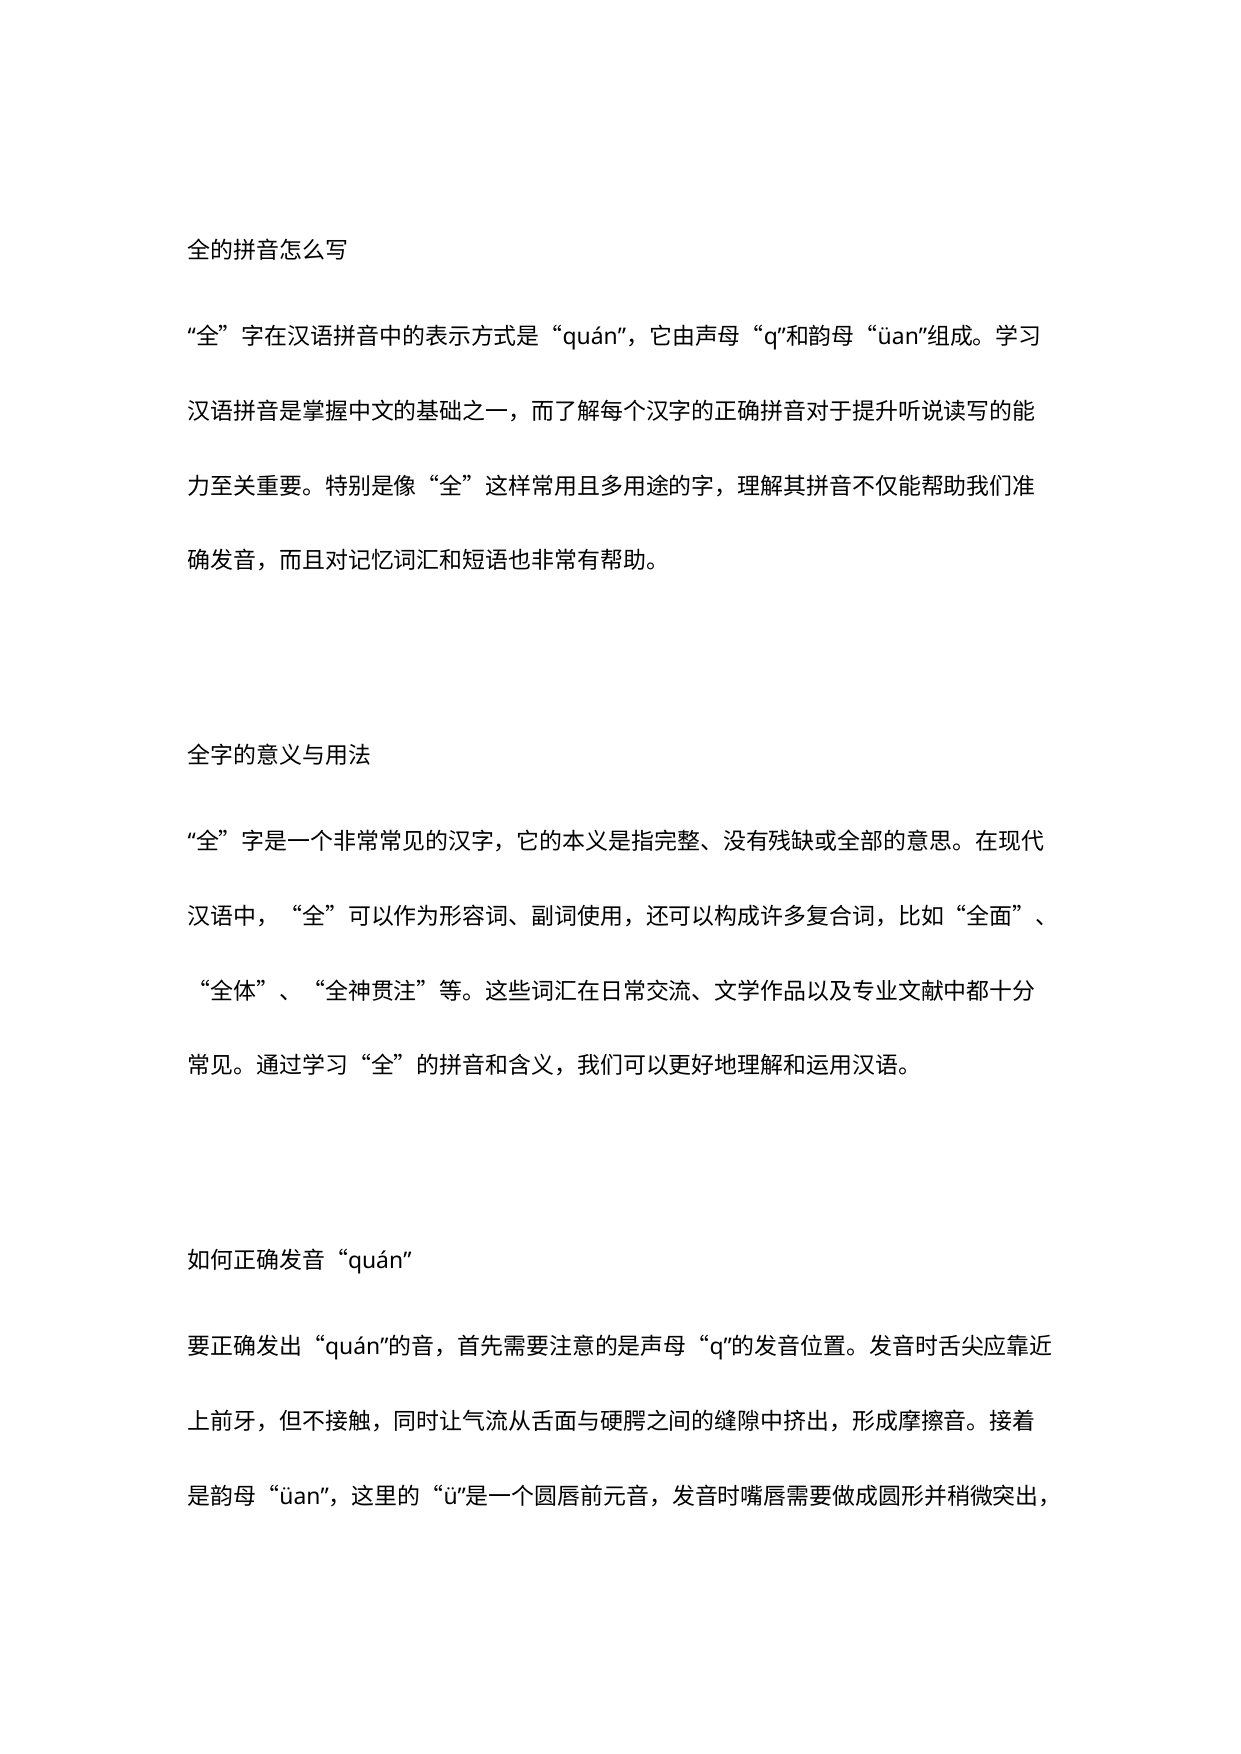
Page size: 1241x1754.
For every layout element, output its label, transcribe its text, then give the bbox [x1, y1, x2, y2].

text 如何正确发音“quán” [187, 1226, 1053, 1291]
text 全的拼音怎么写 [187, 216, 1053, 281]
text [187, 1312, 1053, 1527]
text “全”字在汉语拼音中的表示方式是“quán”，它由声母“q”和韵母“üan”组成。学习汉语拼音是掌握中文的基础之一，而了解每个汉字的正确拼音对于提升听说读写的能力至关重要。特别是像“全”这样常用且多用途的字，理解其拼音不仅能帮助我们准确发音，而且对记忆词汇和短语也非常有帮助。 [187, 302, 1053, 591]
text “全”字是一个非常常见的汉字，它的本义是指完整、没有残缺或全部的意思。在现代汉语中，“全”可以作为形容词、副词使用，还可以构成许多复合词，比如“全面”、“全体”、“全神贯注”等。这些词汇在日常交流、文学作品以及专业文献中都十分常见。通过学习“全”的拼音和含义，我们可以更好地理解和运用汉语。 [187, 807, 1053, 1096]
text 全字的意义与用法 [187, 721, 1053, 786]
